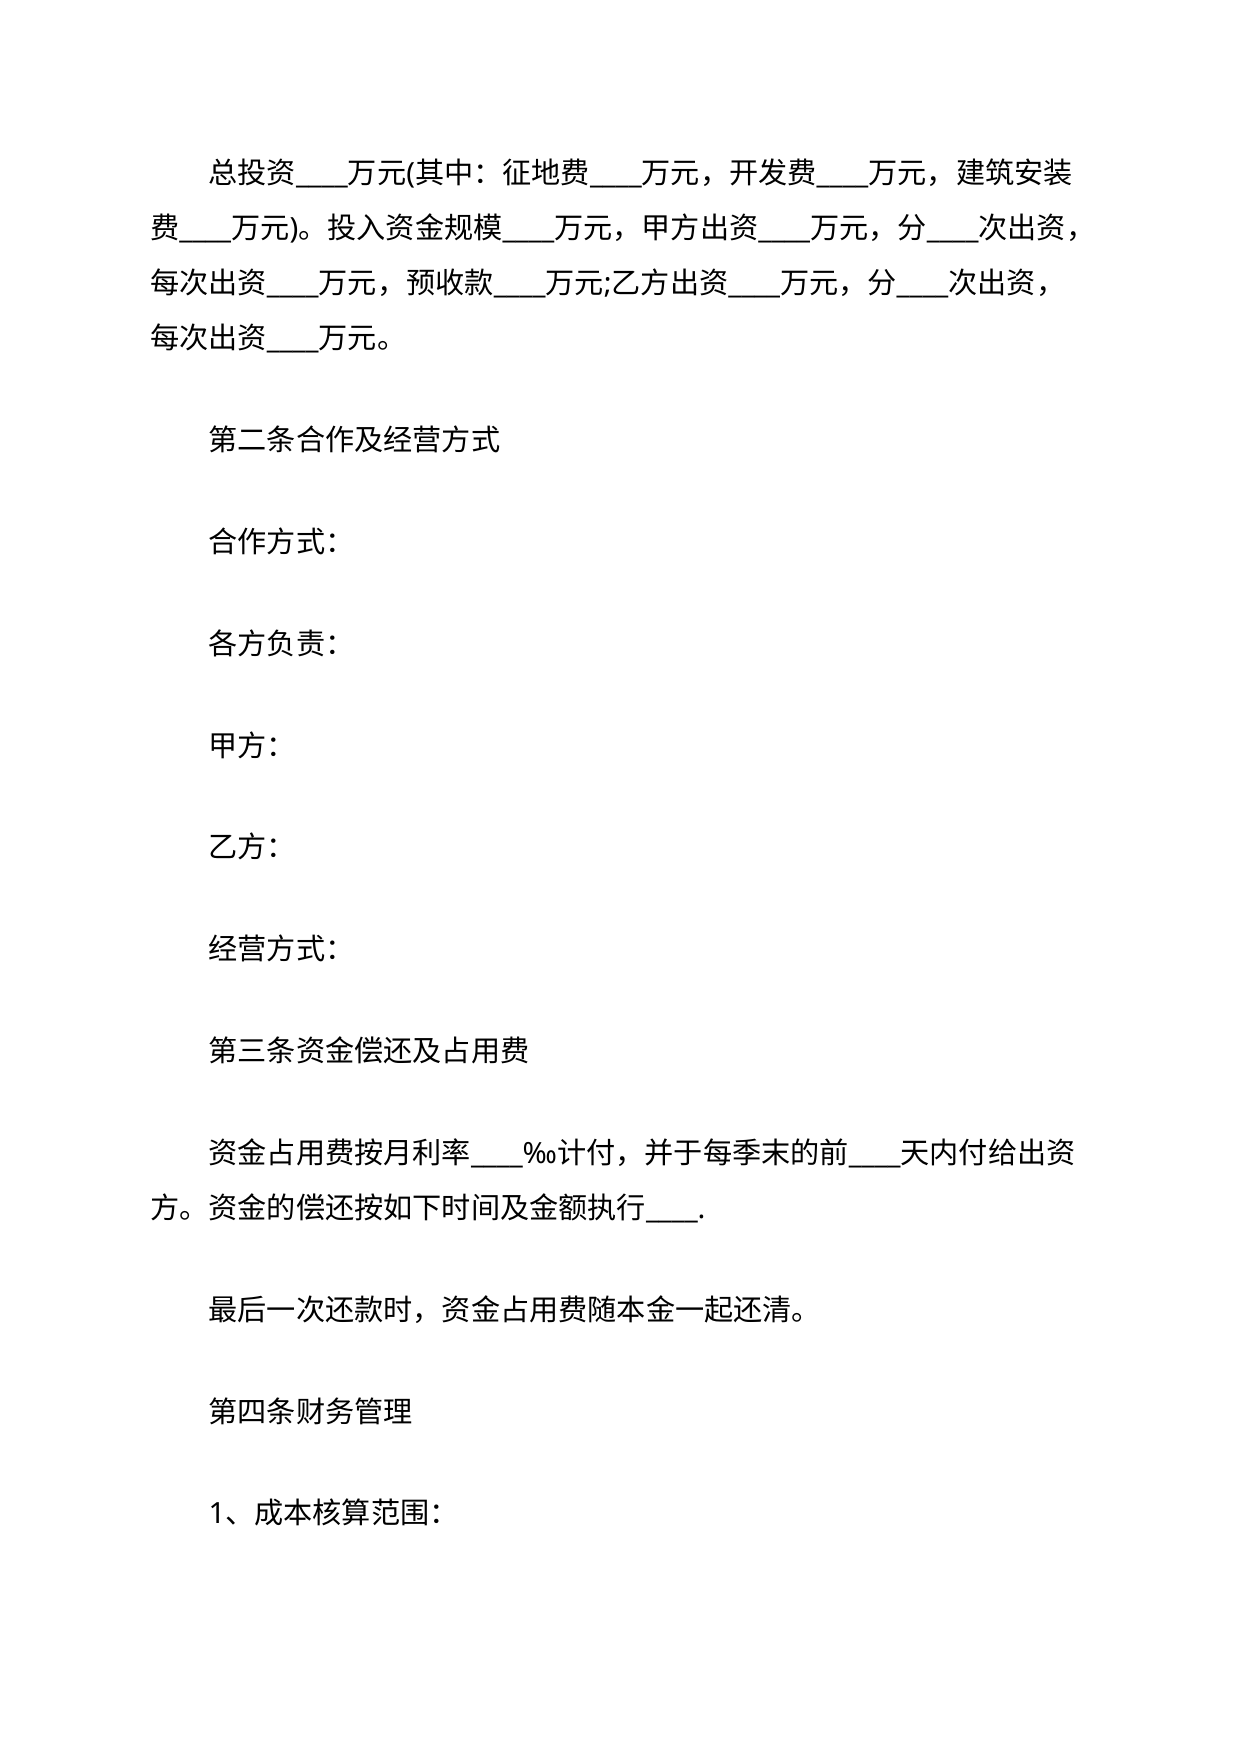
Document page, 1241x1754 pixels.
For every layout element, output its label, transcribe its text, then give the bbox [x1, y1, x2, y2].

text 合作方式： [150, 519, 1090, 561]
text 第三条资金偿还及占用费 [150, 1028, 1090, 1070]
text 经营方式： [150, 926, 1090, 968]
text 最后一次还款时，资金占用费随本金一起还清。 [150, 1286, 1090, 1329]
text 总投资____万元(其中：征地费____万元，开发费____万元，建筑安装费____万元)。投入资金规模____万元，甲方出资____万元，分____次出资，每次出资____万元，预收款____万元;乙方出资____万元，分____次出资，每次出资____万元。 [150, 150, 1090, 357]
text 各方负责： [150, 621, 1090, 663]
text 资金占用费按月利率____‰计付，并于每季末的前____天内付给出资方。资金的偿还按如下时间及金额执行____. [150, 1129, 1090, 1227]
text 1、成本核算范围： [150, 1490, 1090, 1532]
text 乙方： [150, 824, 1090, 866]
text 甲方： [150, 722, 1090, 764]
text 第四条财务管理 [150, 1388, 1090, 1430]
text 第二条合作及经营方式 [150, 417, 1090, 459]
